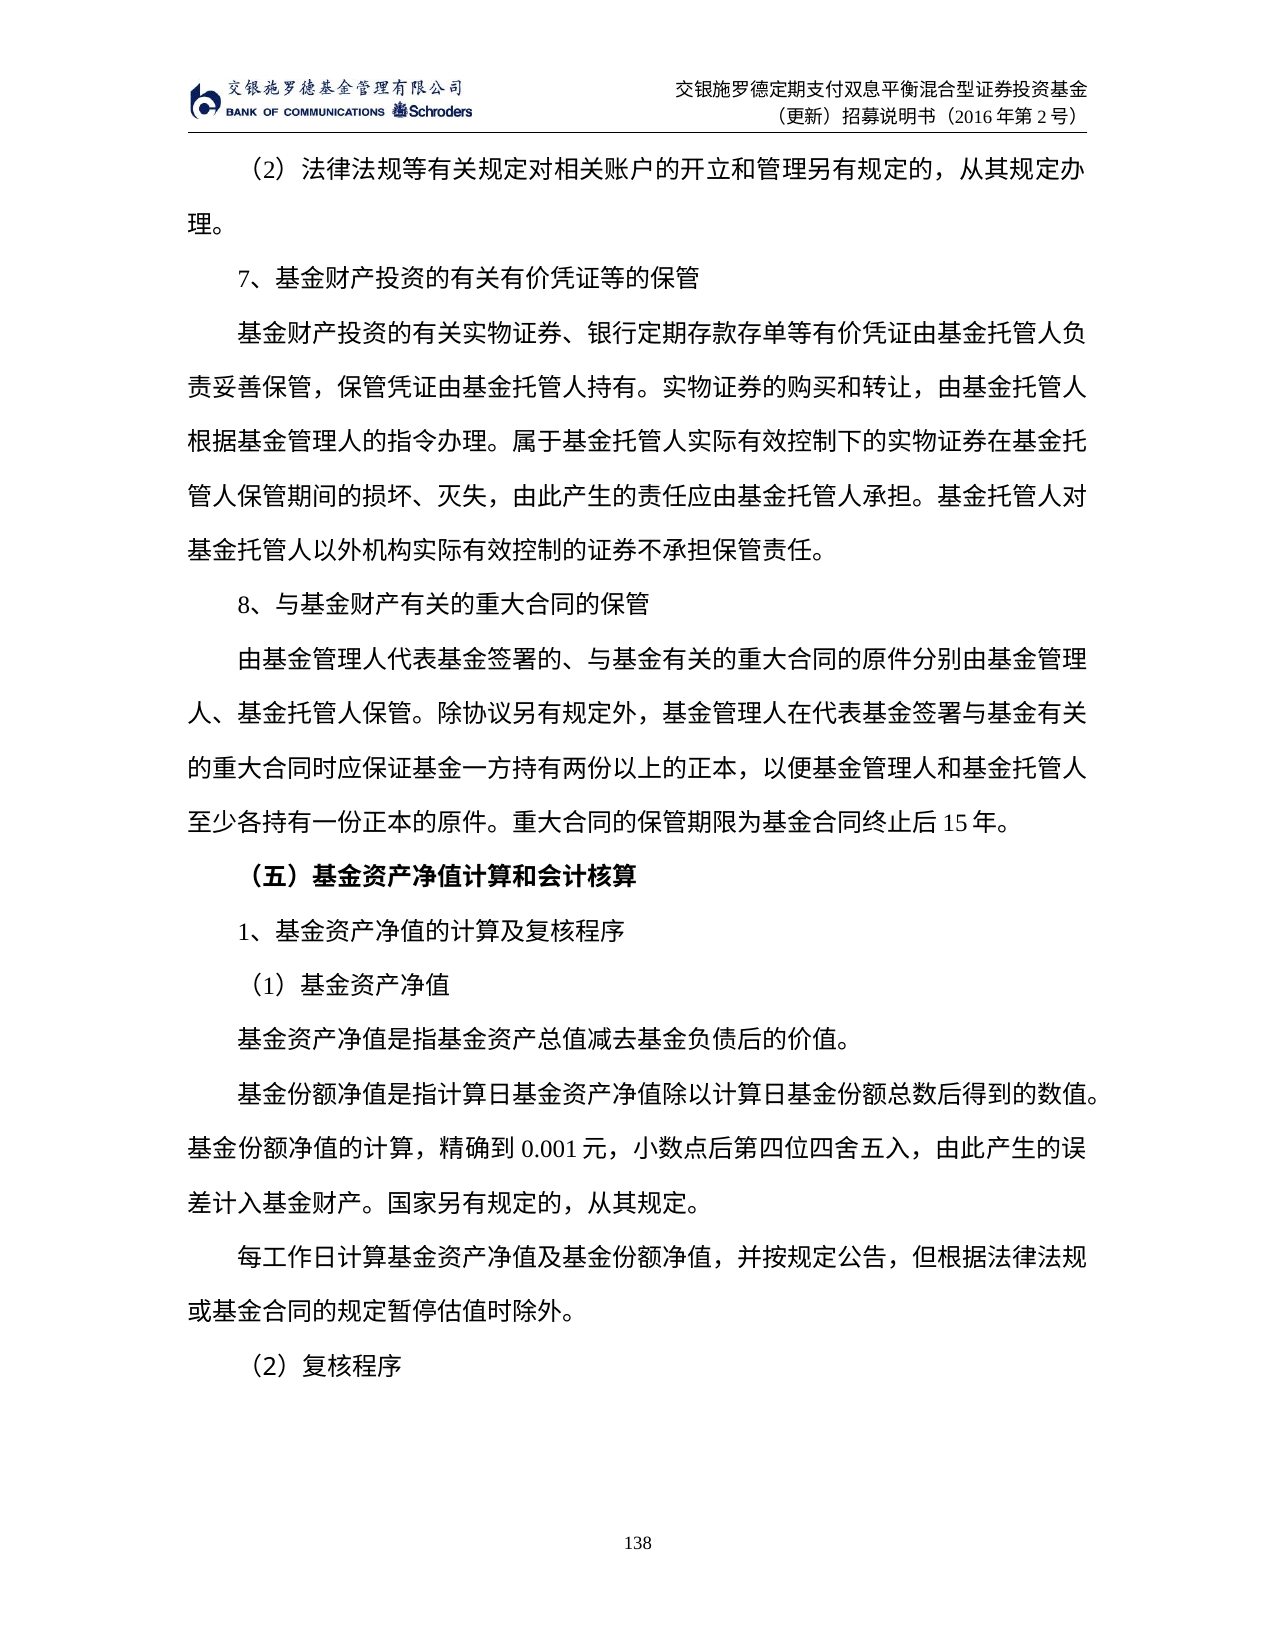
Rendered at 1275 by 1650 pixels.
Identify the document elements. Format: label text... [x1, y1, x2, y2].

text （五）基金资产净值计算和会计核算 [187, 857, 1087, 893]
text 基金财产投资的有关实物证券、银行定期存款存单等有价凭证由基金托管人负责妥善保管，保管凭证由基金托管人持有。实物证券的购买和转让，由基金托管人根据基金管理人的指令办理。属于基金托管人实际有效控制下的实物证券在基金托管人保管期间的损坏、灭失，由此产生的责任应由基金托管人承担。基金托管人对基金托管人以外机构实际有效控制的证券不承担保管责任。 [187, 313, 1087, 567]
text 7、基金财产投资的有关有价凭证等的保管 [187, 259, 1087, 295]
text （2）法律法规等有关规定对相关账户的开立和管理另有规定的，从其规定办理。 [187, 150, 1087, 241]
picture [190, 79, 472, 119]
text 由基金管理人代表基金签署的、与基金有关的重大合同的原件分别由基金管理人、基金托管人保管。除协议另有规定外，基金管理人在代表基金签署与基金有关的重大合同时应保证基金一方持有两份以上的正本，以便基金管理人和基金托管人至少各持有一份正本的原件。重大合同的保管期限为基金合同终止后15年。 [187, 639, 1087, 839]
text 基金资产净值是指基金资产总值减去基金负债后的价值。 [187, 1020, 1087, 1056]
text 每工作日计算基金资产净值及基金份额净值，并按规定公告，但根据法律法规或基金合同的规定暂停估值时除外。 [187, 1237, 1087, 1328]
text 基金份额净值是指计算日基金资产净值除以计算日基金份额总数后得到的数值。基金份额净值的计算，精确到0.001元，小数点后第四位四舍五入，由此产生的误差计入基金财产。国家另有规定的，从其规定。 [187, 1074, 1087, 1219]
text （2）复核程序 [187, 1346, 1087, 1382]
text 1、基金资产净值的计算及复核程序 [187, 911, 1087, 947]
text （1）基金资产净值 [187, 966, 1087, 1002]
text 8、与基金财产有关的重大合同的保管 [187, 585, 1087, 621]
